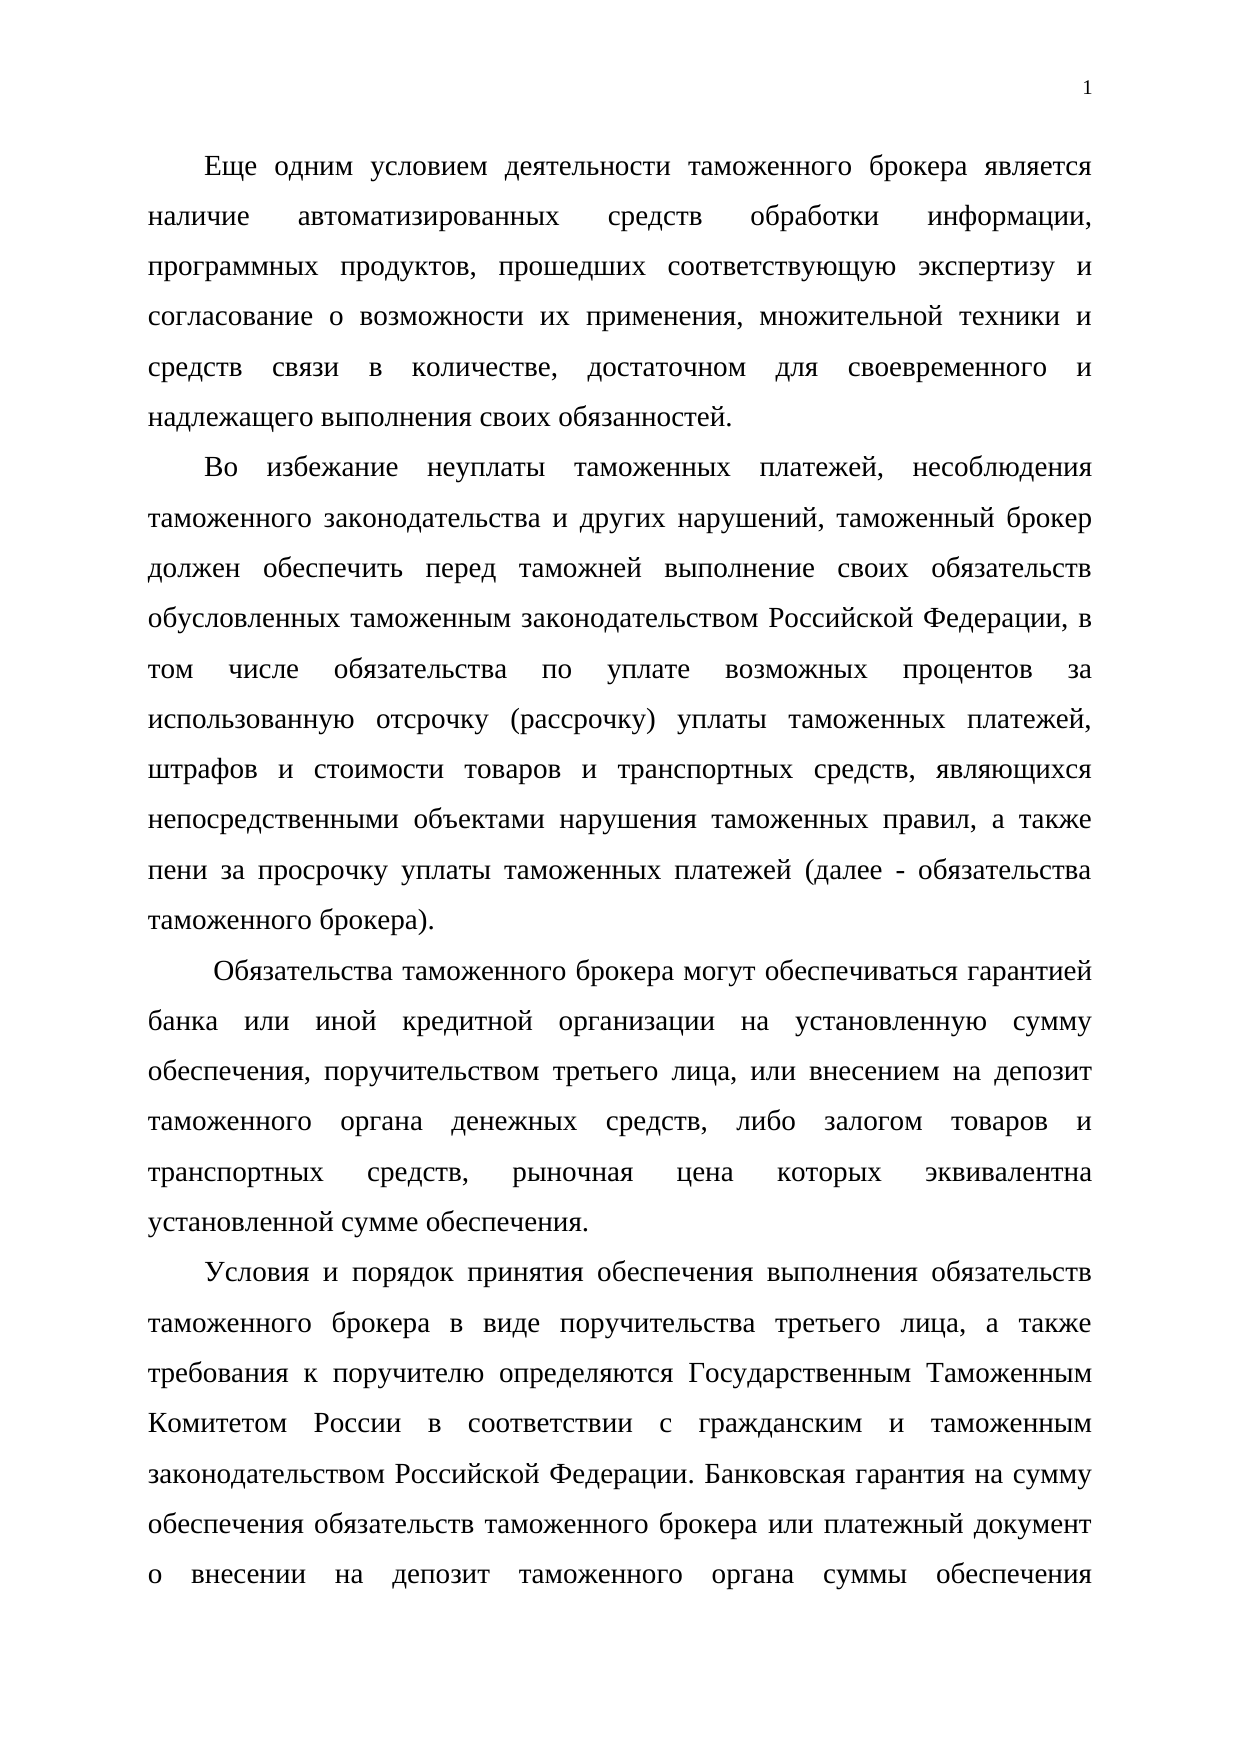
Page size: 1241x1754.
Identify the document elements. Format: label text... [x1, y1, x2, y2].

text Обязательства таможенного брокера могут обеспечиваться гарантией банка или иной кредитной организации на установленную сумму обеспечения, поручительством третьего лица, или внесением на депозит таможенного органа денежных средств, либо залогом товаров и транспортных средств, рыночная цена которых эквивалентна установленной сумме обеспечения. [148, 953, 1093, 1238]
text Еще одним условием деятельности таможенного брокера является наличие автоматизированных средств обработки информации, программных продуктов, прошедших соответствующую экспертизу и согласование о возможности их применения, множительной техники и средств связи в количестве, достаточном для своевременного и надлежащего выполнения своих обязанностей. [148, 148, 1093, 433]
text Во избежание неуплаты таможенных платежей, несоблюдения таможенного законодательства и других нарушений, таможенный брокер должен обеспечить перед таможней выполнение своих обязательств обусловленных таможенным законодательством Российской Федерации, в том числе обязательства по уплате возможных процентов за использованную отсрочку (рассрочку) уплаты таможенных платежей, штрафов и стоимости товаров и транспортных средств, являющихся непосредственными объектами нарушения таможенных правил, а также пени за просрочку уплаты таможенных платежей (далее - обязательства таможенного брокера). [148, 449, 1093, 936]
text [148, 1254, 1093, 1590]
